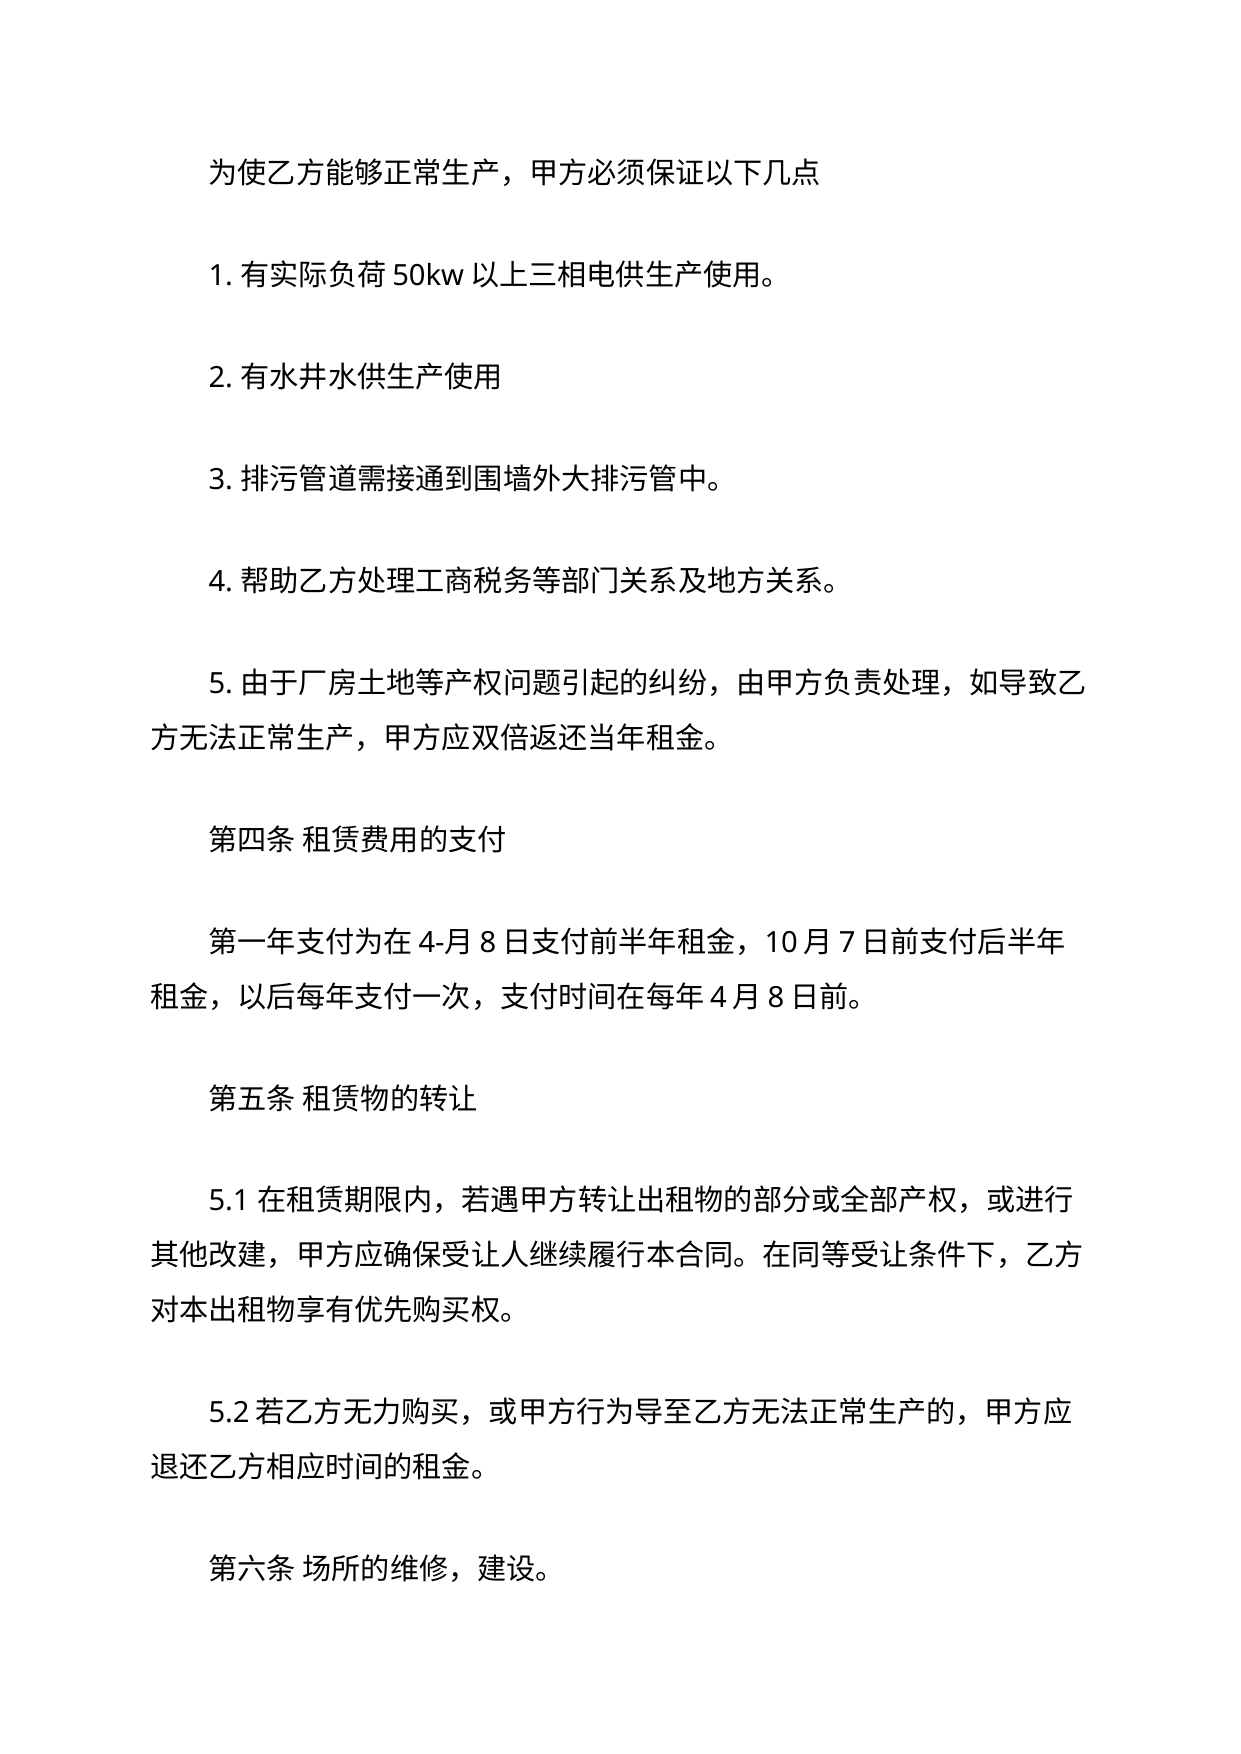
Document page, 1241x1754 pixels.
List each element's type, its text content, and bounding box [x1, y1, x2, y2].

text 为使乙方能够正常生产，甲方必须保证以下几点 [150, 150, 1090, 192]
text 1. 有实际负荷50kw以上三相电供生产使用。 [150, 252, 1090, 294]
text 第五条 租赁物的转让 [150, 1075, 1090, 1117]
text 5. 由于厂房土地等产权问题引起的纠纷，由甲方负责处理，如导致乙方无法正常生产，甲方应双倍返还当年租金。 [150, 660, 1090, 757]
text 3. 排污管道需接通到围墙外大排污管中。 [150, 456, 1090, 498]
text 4. 帮助乙方处理工商税务等部门关系及地方关系。 [150, 558, 1090, 600]
text 第六条 场所的维修，建设。 [150, 1545, 1090, 1588]
text 第四条 租赁费用的支付 [150, 816, 1090, 859]
text 5.1 在租赁期限内，若遇甲方转让出租物的部分或全部产权，或进行其他改建，甲方应确保受让人继续履行本合同。在同等受让条件下，乙方对本出租物享有优先购买权。 [150, 1177, 1090, 1329]
text 第一年支付为在4-月8日支付前半年租金，10月7日前支付后半年租金，以后每年支付一次，支付时间在每年4月8日前。 [150, 918, 1090, 1016]
text 2. 有水井水供生产使用 [150, 354, 1090, 396]
text 5.2若乙方无力购买，或甲方行为导至乙方无法正常生产的，甲方应退还乙方相应时间的租金。 [150, 1389, 1090, 1486]
